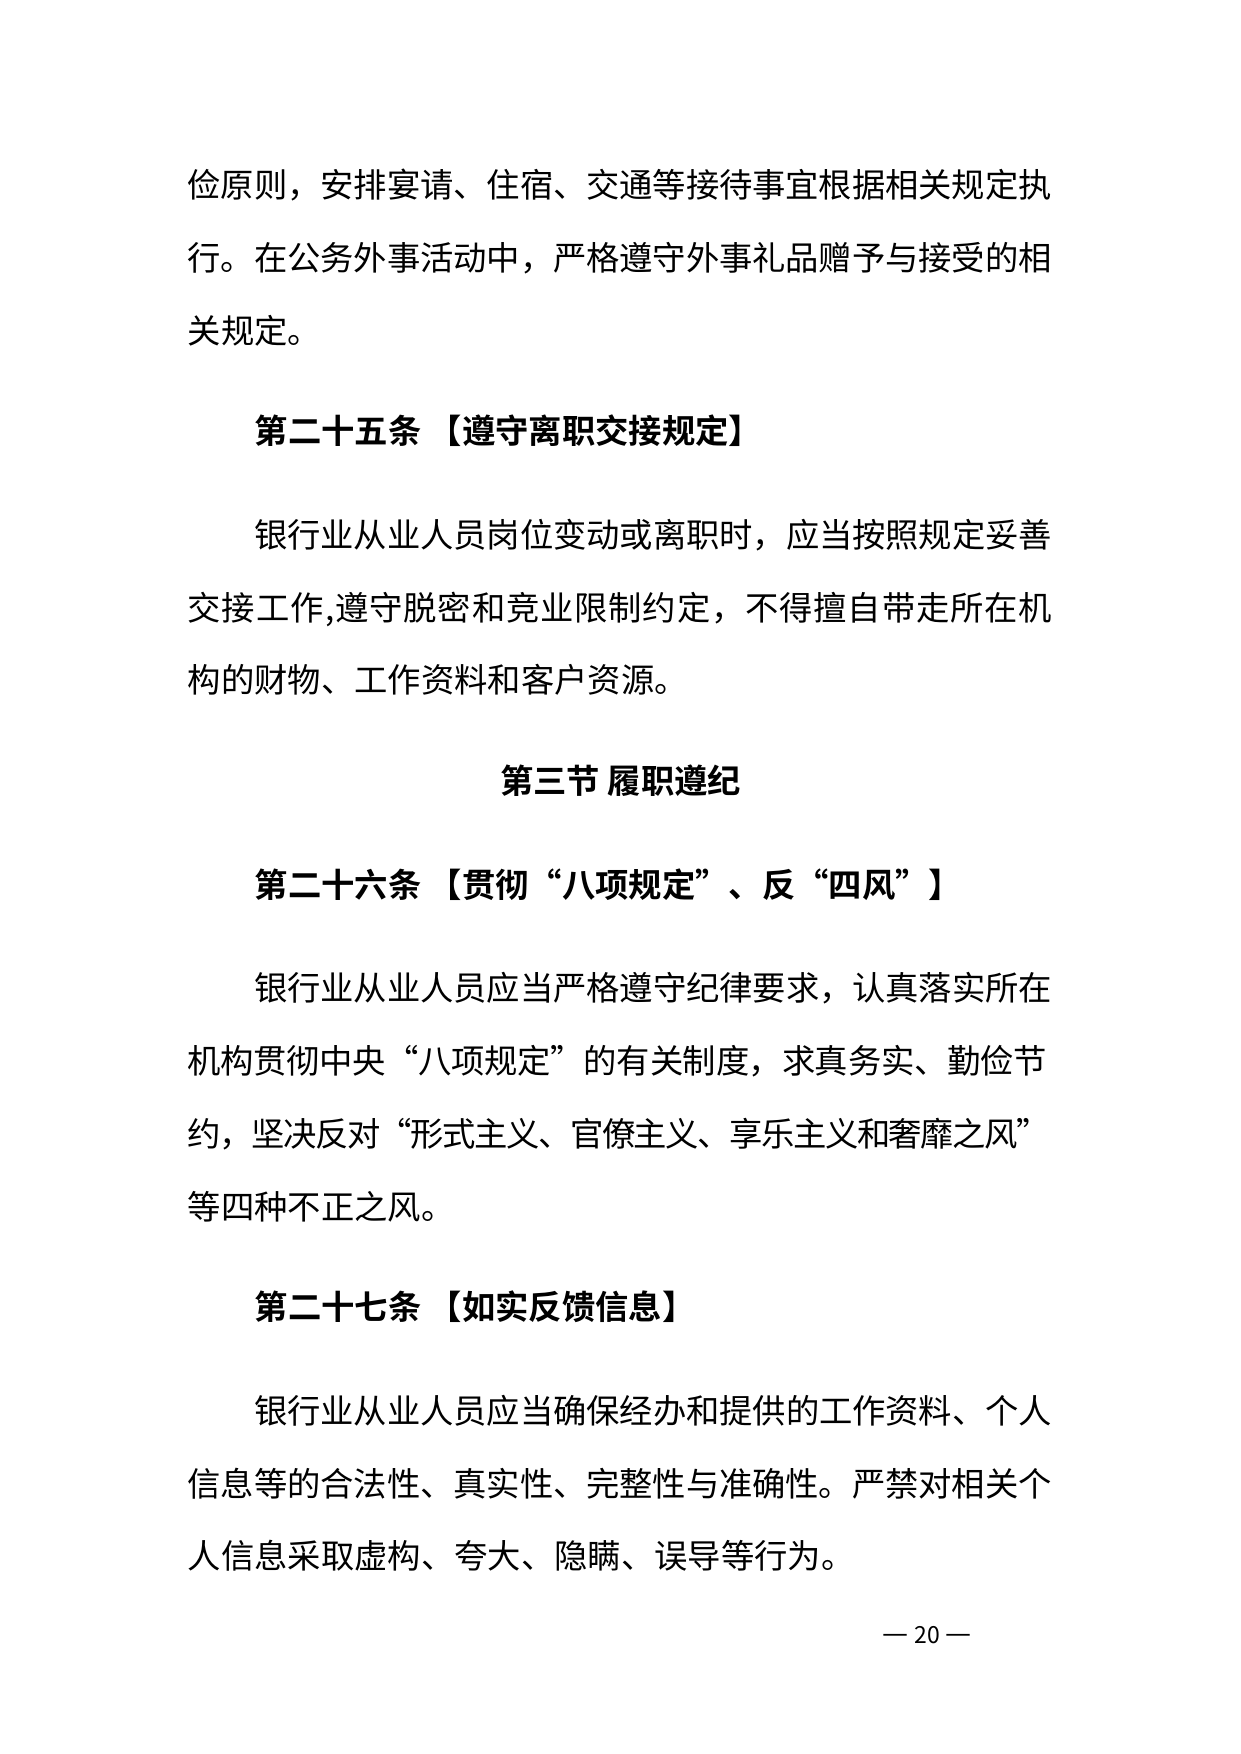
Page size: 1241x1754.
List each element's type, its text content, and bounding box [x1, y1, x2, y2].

text 银行业从业人员岗位变动或离职时，应当按照规定妥善交接工作,遵守脱密和竞业限制约定，不得擅自带走所在机构的财物、工作资料和客户资源。 [187, 509, 1053, 702]
subtitle 第三节 履职遵纪 [300, 755, 941, 803]
text 银行业从业人员应当严格遵守纪律要求，认真落实所在机构贯彻中央“八项规定”的有关制度，求真务实、勤俭节约，坚决反对“形式主义、官僚主义、享乐主义和奢靡之风” 等四种不正之风。 [187, 962, 1069, 1229]
text 银行业从业人员应当确保经办和提供的工作资料、个人信息等的合法性、真实性、完整性与准确性。严禁对相关个人信息采取虚构、夸大、隐瞒、误导等行为。 [187, 1384, 1053, 1578]
subtitle 第二十五条 【遵守离职交接规定】 [254, 405, 1080, 453]
subtitle 第二十七条 【如实反馈信息】 [254, 1281, 1080, 1329]
text 第二十六条 【贯彻“八项规定”、反“四风”】 [254, 858, 1080, 907]
text 俭原则，安排宴请、住宿、交通等接待事宜根据相关规定执行。在公务外事活动中，严格遵守外事礼品赠予与接受的相关规定。 [187, 159, 1053, 353]
